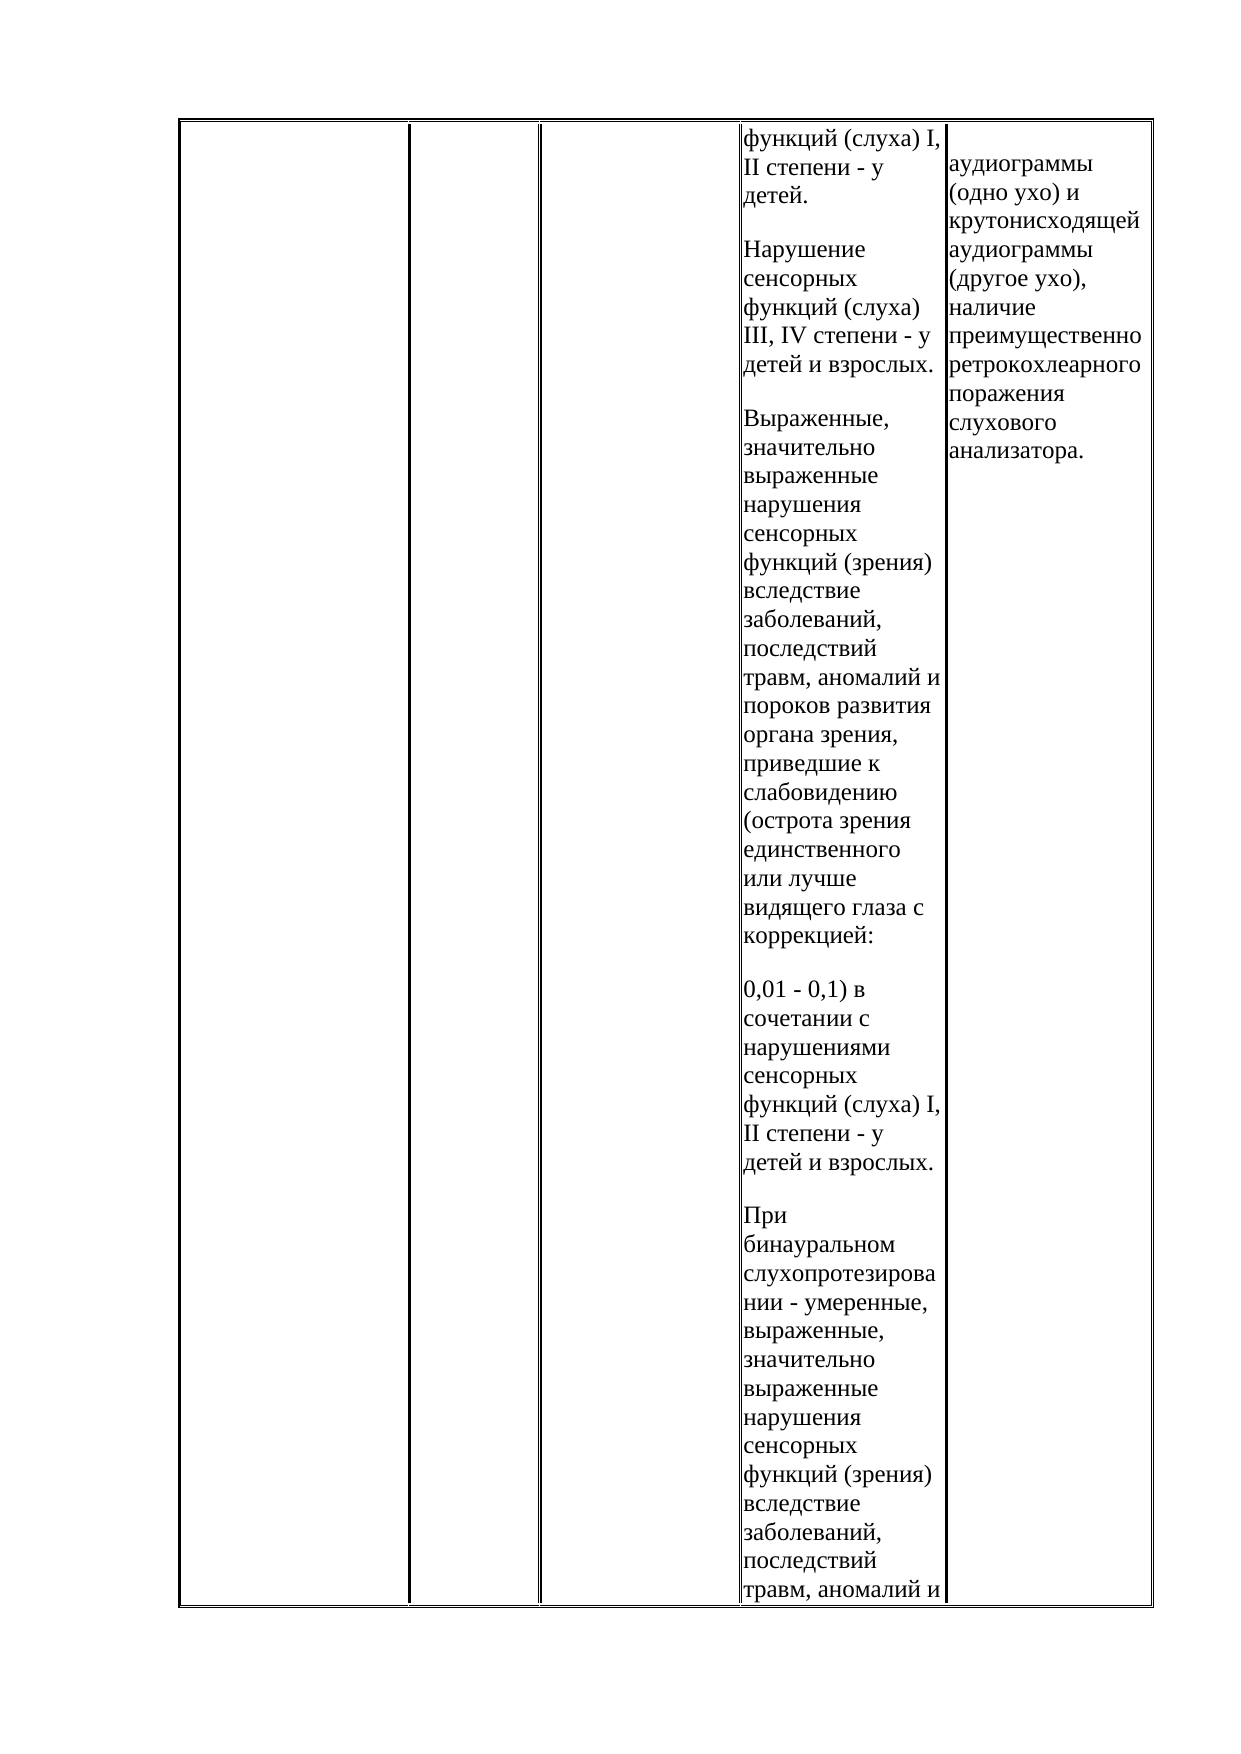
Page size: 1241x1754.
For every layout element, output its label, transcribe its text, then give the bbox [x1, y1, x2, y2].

table_cell 17-01-16 [409, 120, 540, 1604]
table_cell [741, 122, 946, 1604]
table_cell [540, 122, 741, 1604]
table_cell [946, 122, 1151, 1604]
